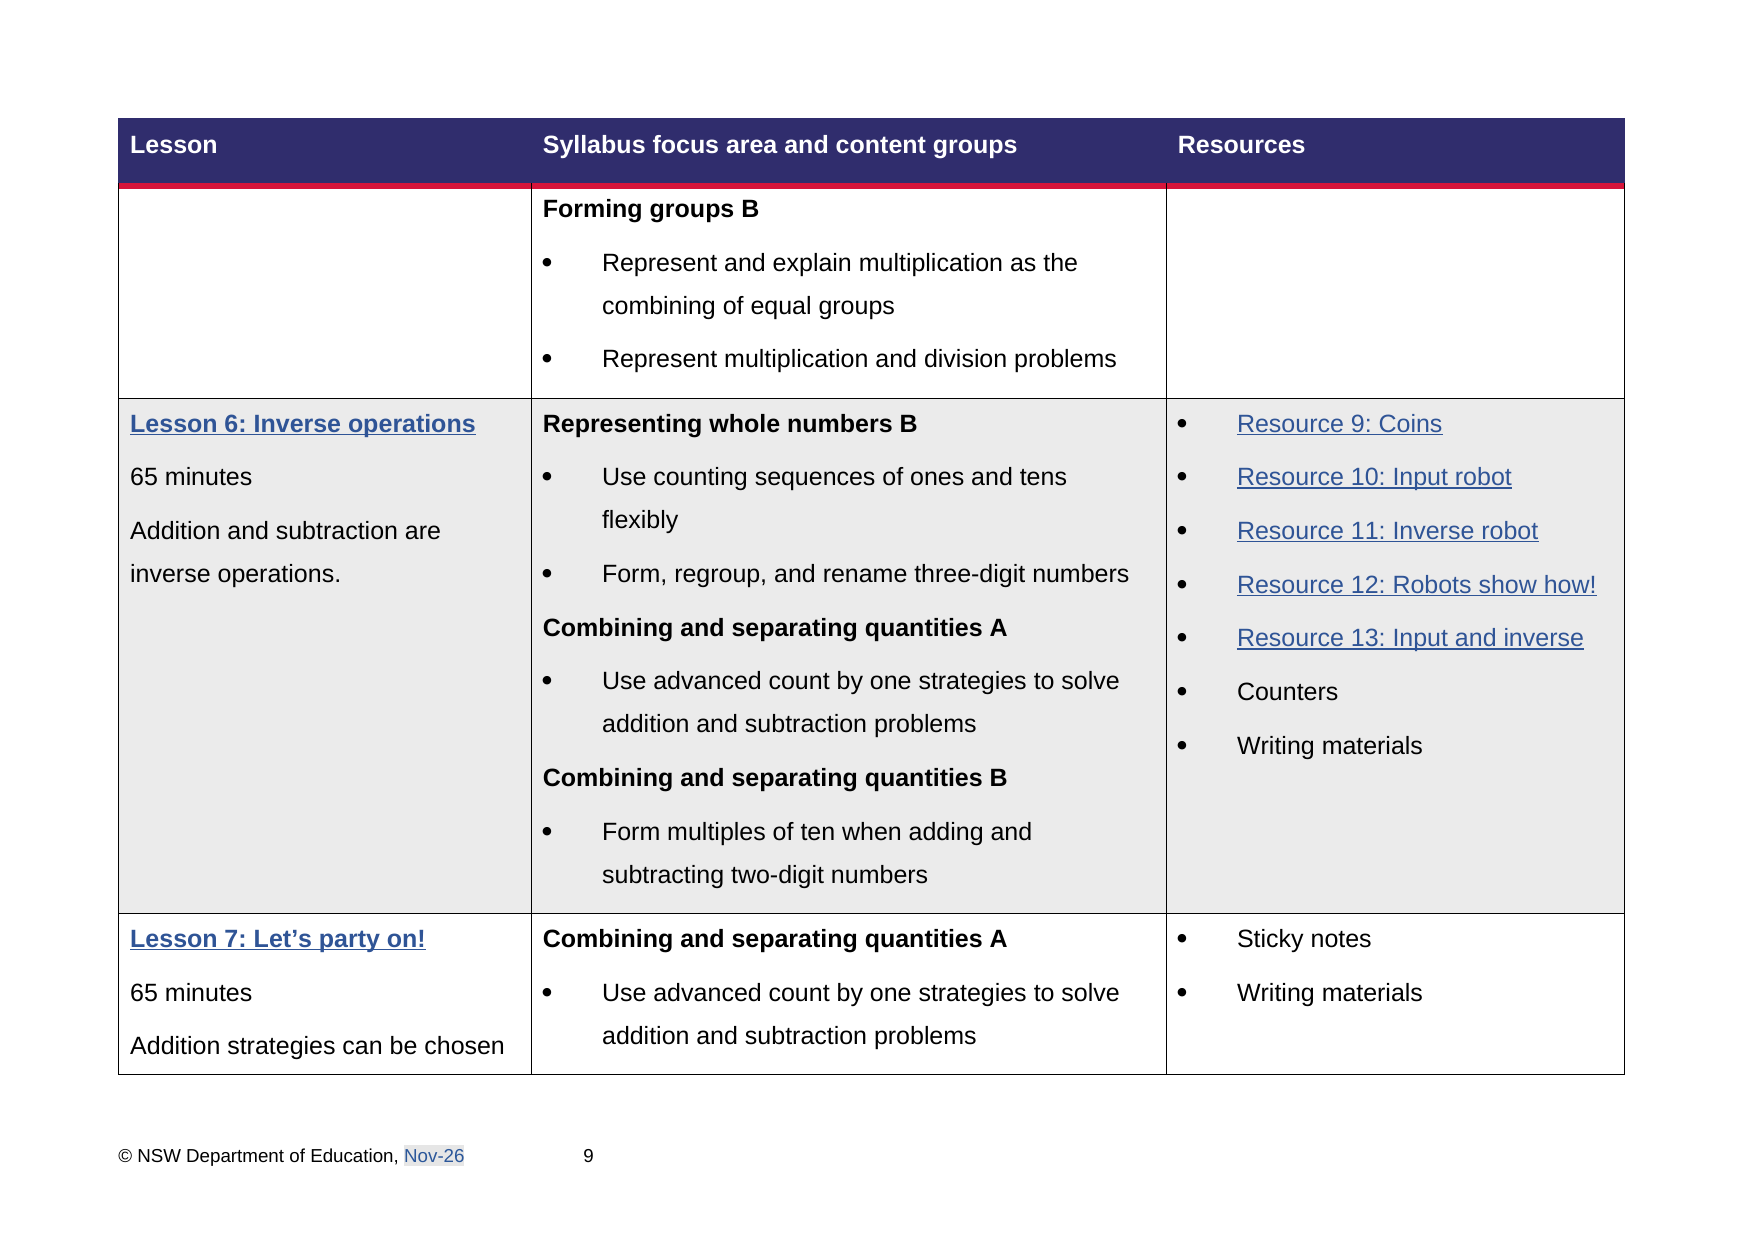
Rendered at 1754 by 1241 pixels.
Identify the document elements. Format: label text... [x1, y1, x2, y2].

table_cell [119, 189, 531, 398]
table_cell Sticky notes Writing materials [1167, 914, 1624, 1074]
table_cell Resource 9: Coins Resource 10: Input robot Resource 11: Inverse robot Resource 12: Robots show how! Resource 13: Input and inverse Counters Writing materials [1167, 399, 1624, 913]
table_header Resources [1167, 119, 1624, 183]
table_header Lesson [119, 119, 531, 183]
table_header Syllabus focus area and content groups [532, 119, 1166, 183]
table_cell Representing whole numbers B Use counting sequences of ones and tens flexibly Form, regroup, and rename three-digit numbers Combining and separating quantities A Use advanced count by one strategies to solve addition and subtraction problems Combining and separating quantities B Form multiples of ten when adding and subtracting two-digit numbers [532, 399, 1166, 913]
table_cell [532, 914, 1166, 1074]
table_cell Lesson 6: Inverse operations 65 minutes Addition and subtraction are inverse operations. [119, 399, 531, 913]
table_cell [532, 189, 1166, 398]
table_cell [1167, 189, 1624, 398]
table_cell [119, 914, 531, 1074]
